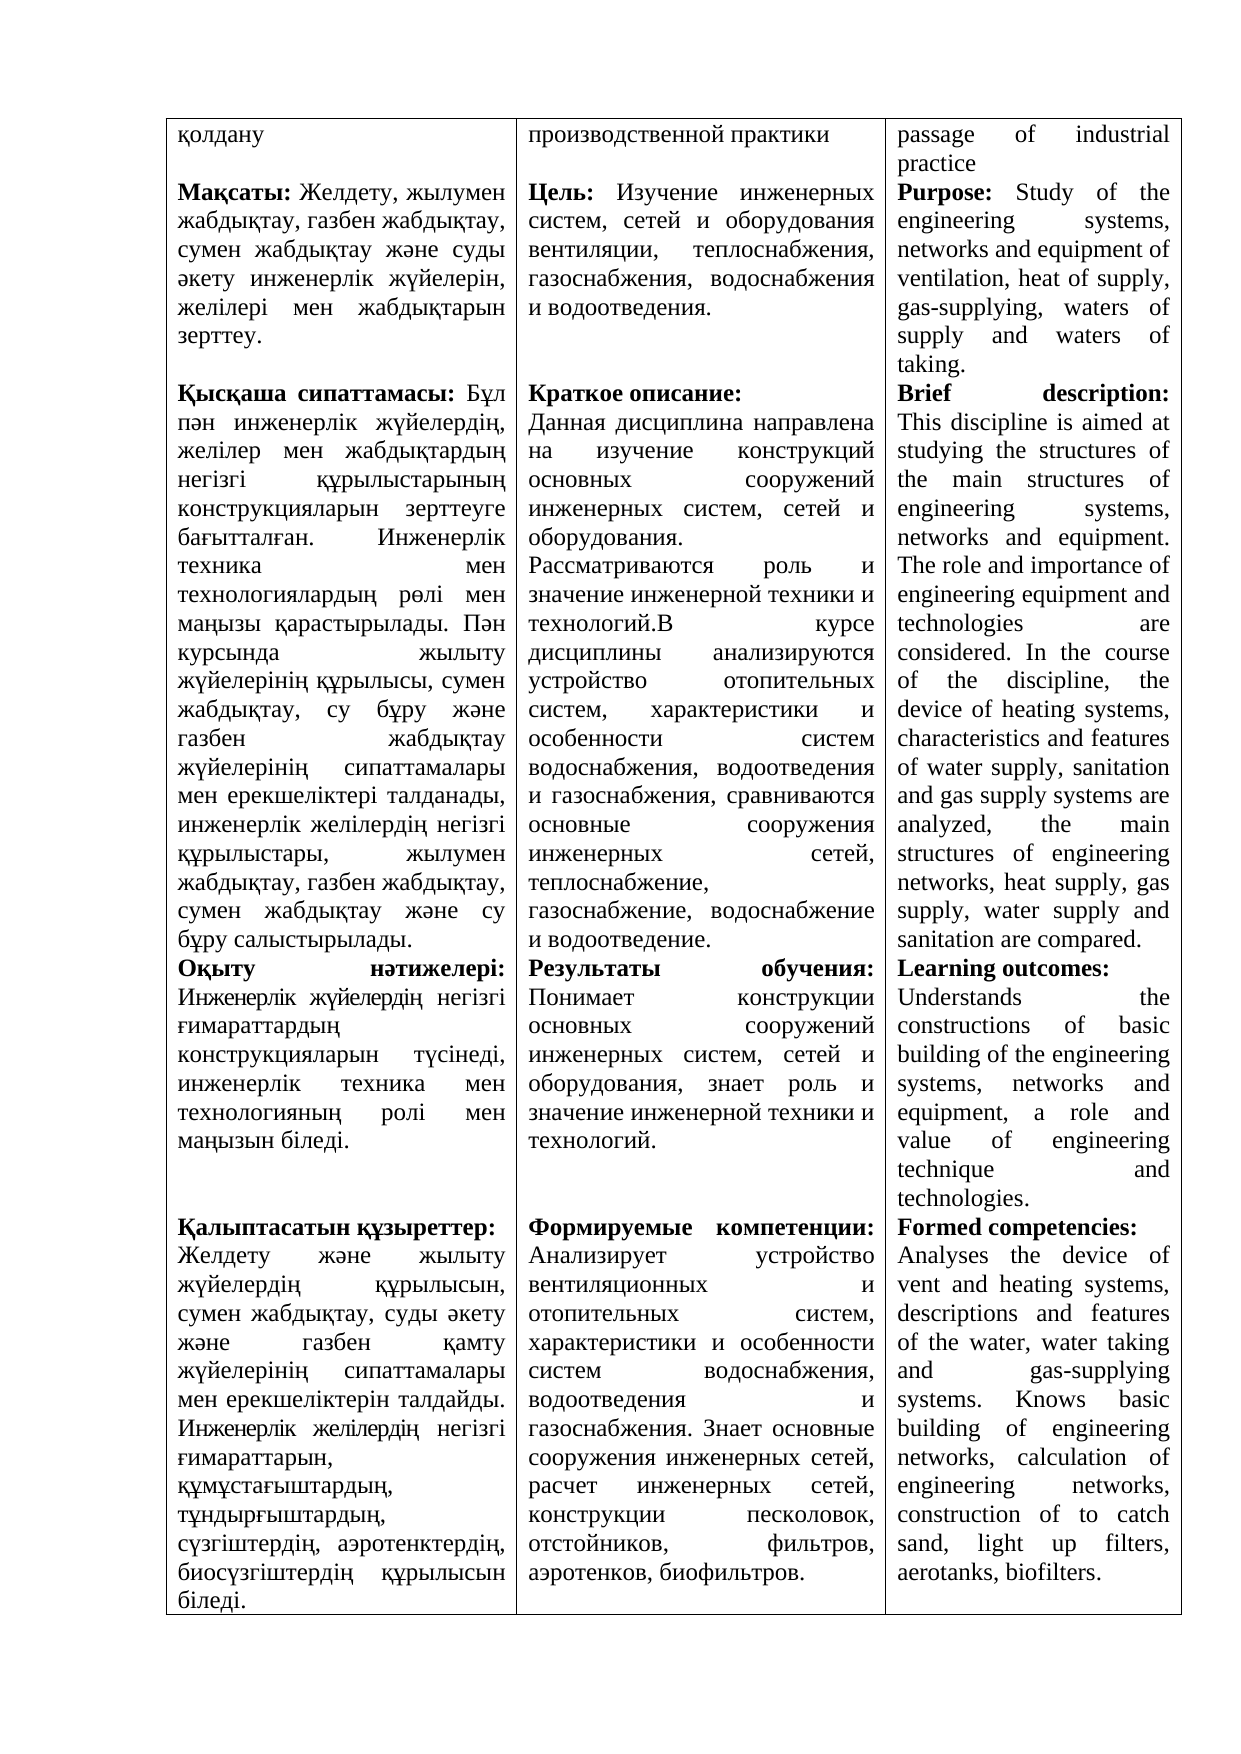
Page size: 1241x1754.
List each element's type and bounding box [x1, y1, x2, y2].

table_cell [167, 119, 516, 1614]
table_cell [517, 119, 885, 1614]
table_cell [886, 119, 1181, 1614]
